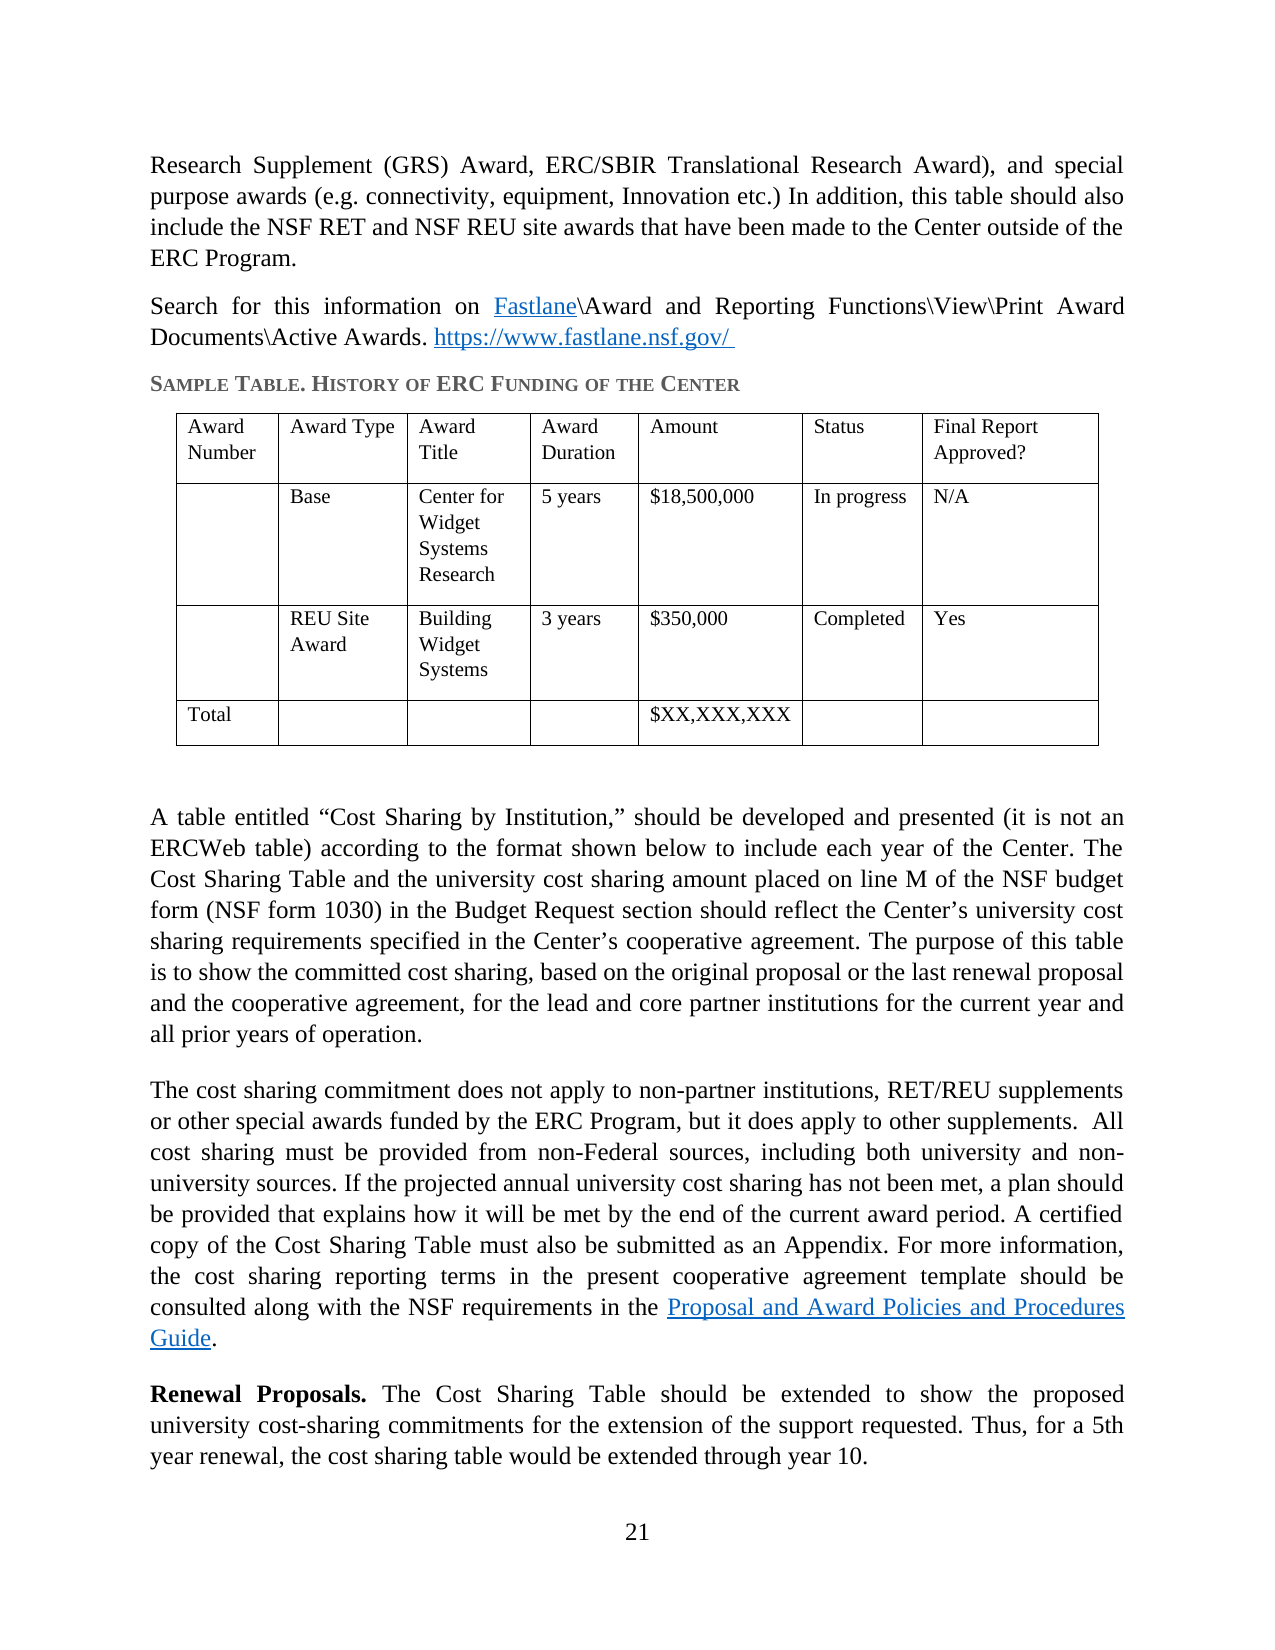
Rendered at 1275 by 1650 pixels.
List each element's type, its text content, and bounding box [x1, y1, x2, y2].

table_cell $18,500,000 [639, 484, 802, 604]
table_header Amount [639, 414, 802, 483]
table_header Award Type [279, 414, 407, 483]
text Search for this information on Fastlane\Award and Reporting Functions\View\Print Award Documents\Active Awards. https://www.fastlane.nsf.gov/ [150, 291, 1125, 351]
table_header Award Title [408, 414, 530, 483]
table_cell Total [177, 701, 278, 744]
table_cell [531, 701, 638, 744]
text A table entitled “Cost Sharing by Institution,” should be developed and presented (it is not an ERCWeb table) according to the format shown below to include each year of the Center. The Cost Sharing Table and the university cost sharing amount placed on line M of the NSF budget form (NSF form 1030) in the Budget Request section should reflect the Center’s university cost sharing requirements specified in the Center’s cooperative agreement. The purpose of this table is to show the committed cost sharing, based on the original proposal or the last renewal proposal and the cooperative agreement, for the lead and core partner institutions for the current year and all prior years of operation. [150, 802, 1125, 1048]
table_cell [803, 701, 922, 744]
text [150, 150, 1125, 272]
table_cell Center for Widget Systems Research [408, 484, 530, 604]
table_cell 5 years [531, 484, 638, 604]
text The cost sharing commitment does not apply to non-partner institutions, RET/REU supplements or other special awards funded by the ERC Program, but it does apply to other supplements. All cost sharing must be provided from non-Federal sources, including both university and non-university sources. If the projected annual university cost sharing has not been met, a plan should be provided that explains how it will be met by the end of the current award period. A certified copy of the Cost Sharing Table must also be submitted as an Appendix. For more information, the cost sharing reporting terms in the present cooperative agreement template should be consulted along with the NSF requirements in the Proposal and Award Policies and Procedures Guide. [150, 1075, 1125, 1352]
table_header Award Duration [531, 414, 638, 483]
table_cell N/A [923, 484, 1098, 604]
table_cell [177, 606, 278, 700]
text Renewal Proposals. The Cost Sharing Table should be extended to show the proposed university cost-sharing commitments for the extension of the support requested. Thus, for a 5th year renewal, the cost sharing table would be extended through year 10. [150, 1379, 1125, 1470]
table_cell $XX,XXX,XXX [639, 701, 802, 744]
table_header Status [803, 414, 922, 483]
table_cell 3 years [531, 606, 638, 700]
text Sample Table. History of ERC Funding of the Center [150, 369, 1125, 396]
table_cell $350,000 [639, 606, 802, 700]
table_cell Base [279, 484, 407, 604]
table_cell Completed [803, 606, 922, 700]
table_cell Building Widget Systems [408, 606, 530, 700]
table_cell [177, 484, 278, 604]
table_cell REU Site Award [279, 606, 407, 700]
table_cell [279, 701, 407, 744]
table_cell [408, 701, 530, 744]
table_cell Yes [923, 606, 1098, 700]
table_header Final Report Approved? [923, 414, 1098, 483]
table_header Award Number [177, 414, 278, 483]
table_cell [923, 701, 1098, 744]
table_cell In progress [803, 484, 922, 604]
